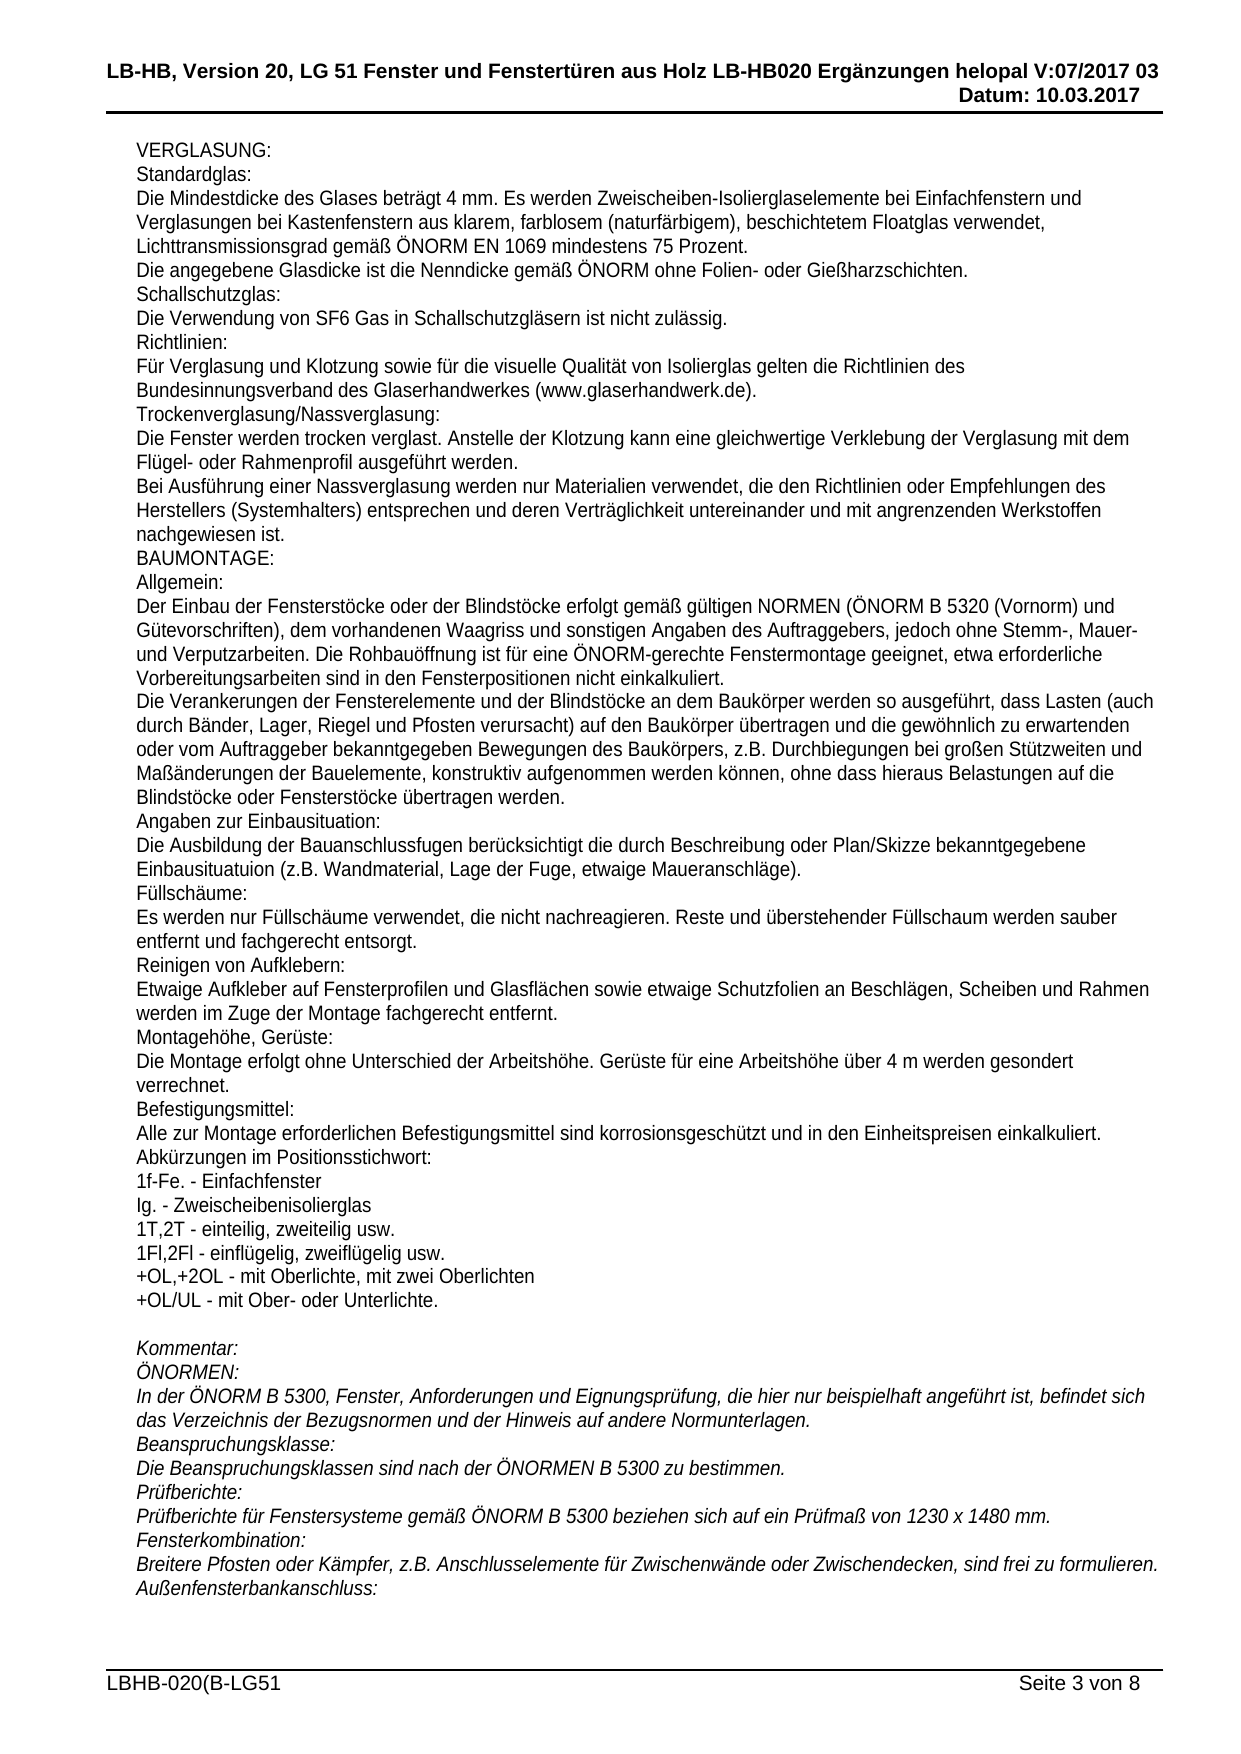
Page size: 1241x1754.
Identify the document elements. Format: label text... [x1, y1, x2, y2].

text Allgemein: [136, 569, 1163, 593]
text Die Montage erfolgt ohne Unterschied der Arbeitshöhe. Gerüste für eine Arbeitshöhe über 4 m werden gesondert verrechnet. [136, 1049, 1163, 1097]
text Angaben zur Einbausituation: [136, 809, 1163, 833]
text Der Einbau der Fensterstöcke oder der Blindstöcke erfolgt gemäß gültigen NORMEN (ÖNORM B 5320 (Vornorm) und Gütevorschriften), dem vorhandenen Waagriss und sonstigen Angaben des Auftraggebers, jedoch ohne Stemm-, Mauer- und Verputzarbeiten. Die Rohbauöffnung ist für eine ÖNORM-gerechte Fenstermontage geeignet, etwa erforderliche Vorbereitungsarbeiten sind in den Fensterpositionen nicht einkalkuliert. [136, 593, 1163, 689]
text Fensterkombination: [136, 1528, 1163, 1552]
text Prüfberichte für Fenstersysteme gemäß ÖNORM B 5300 beziehen sich auf ein Prüfmaß von 1230 x 1480 mm. [136, 1504, 1163, 1528]
text Trockenverglasung/Nassverglasung: [136, 402, 1163, 426]
text Richtlinien: [136, 330, 1163, 354]
text 1T,2T - einteilig, zweiteilig usw. [136, 1216, 1163, 1240]
text BAUMONTAGE: [136, 546, 1163, 569]
text +OL,+2OL - mit Oberlichte, mit zwei Oberlichten [136, 1264, 1163, 1288]
text Die Mindestdicke des Glases beträgt 4 mm. Es werden Zweischeiben-Isolierglaselemente bei Einfachfenstern und Verglasungen bei Kastenfenstern aus klarem, farblosem (naturfärbigem), beschichtetem Floatglas verwendet, Lichttransmissionsgrad gemäß ÖNORM EN 1069 mindestens 75 Prozent. [136, 186, 1163, 258]
text +OL/UL - mit Ober- oder Unterlichte. [136, 1288, 1163, 1312]
text 1f-Fe. - Einfachfenster [136, 1168, 1163, 1192]
text Die Ausbildung der Bauanschlussfugen berücksichtigt die durch Beschreibung oder Plan/Skizze bekanntgegebene Einbausituatuion (z.B. Wandmaterial, Lage der Fuge, etwaige Maueranschläge). [136, 833, 1163, 881]
text Schallschutzglas: [136, 282, 1163, 306]
text Es werden nur Füllschäume verwendet, die nicht nachreagieren. Reste und überstehender Füllschaum werden sauber entfernt und fachgerecht entsorgt. [136, 905, 1163, 953]
text Beanspruchungsklasse: [136, 1432, 1163, 1456]
text Bei Ausführung einer Nassverglasung werden nur Materialien verwendet, die den Richtlinien oder Empfehlungen des Herstellers (Systemhalters) entsprechen und deren Verträglichkeit untereinander und mit angrenzenden Werkstoffen nachgewiesen ist. [136, 474, 1163, 546]
text ÖNORMEN: [136, 1360, 1163, 1384]
text VERGLASUNG: [136, 138, 1163, 162]
text Füllschäume: [136, 881, 1163, 905]
text Breitere Pfosten oder Kämpfer, z.B. Anschlusselemente für Zwischenwände oder Zwischendecken, sind frei zu formulieren. [136, 1552, 1163, 1576]
text Prüfberichte: [136, 1480, 1163, 1504]
text Abkürzungen im Positionsstichwort: [136, 1144, 1163, 1168]
text 1Fl,2Fl - einflügelig, zweiflügelig usw. [136, 1240, 1163, 1264]
text Die Verankerungen der Fensterelemente und der Blindstöcke an dem Baukörper werden so ausgeführt, dass Lasten (auch durch Bänder, Lager, Riegel und Pfosten verursacht) auf den Baukörper übertragen und die gewöhnlich zu erwartenden oder vom Auftraggeber bekanntgegeben Bewegungen des Baukörpers, z.B. Durchbiegungen bei großen Stützweiten und Maßänderungen der Bauelemente, konstruktiv aufgenommen werden können, ohne dass hieraus Belastungen auf die Blindstöcke oder Fensterstöcke übertragen werden. [136, 689, 1163, 809]
text Montagehöhe, Gerüste: [136, 1025, 1163, 1049]
text Reinigen von Aufklebern: [136, 953, 1163, 977]
text Ig. - Zweischeibenisolierglas [136, 1192, 1163, 1216]
text Die Verwendung von SF6 Gas in Schallschutzgläsern ist nicht zulässig. [136, 306, 1163, 330]
text Befestigungsmittel: [136, 1097, 1163, 1121]
text Außenfensterbankanschluss: [136, 1576, 1163, 1600]
text Alle zur Montage erforderlichen Befestigungsmittel sind korrosionsgeschützt und in den Einheitspreisen einkalkuliert. [136, 1121, 1163, 1144]
text Kommentar: [136, 1336, 1163, 1360]
text Etwaige Aufkleber auf Fensterprofilen und Glasflächen sowie etwaige Schutzfolien an Beschlägen, Scheiben und Rahmen werden im Zuge der Montage fachgerecht entfernt. [136, 977, 1163, 1025]
text Standardglas: [136, 162, 1163, 186]
text Für Verglasung und Klotzung sowie für die visuelle Qualität von Isolierglas gelten die Richtlinien des Bundesinnungsverband des Glaserhandwerkes (www.glaserhandwerk.de). [136, 354, 1163, 402]
text Die angegebene Glasdicke ist die Nenndicke gemäß ÖNORM ohne Folien- oder Gießharzschichten. [136, 258, 1163, 282]
text In der ÖNORM B 5300, Fenster, Anforderungen und Eignungsprüfung, die hier nur beispielhaft angeführt ist, befindet sich das Verzeichnis der Bezugsnormen und der Hinweis auf andere Normunterlagen. [136, 1384, 1163, 1432]
text Die Beanspruchungsklassen sind nach der ÖNORMEN B 5300 zu bestimmen. [136, 1456, 1163, 1480]
text Die Fenster werden trocken verglast. Anstelle der Klotzung kann eine gleichwertige Verklebung der Verglasung mit dem Flügel- oder Rahmenprofil ausgeführt werden. [136, 426, 1163, 474]
